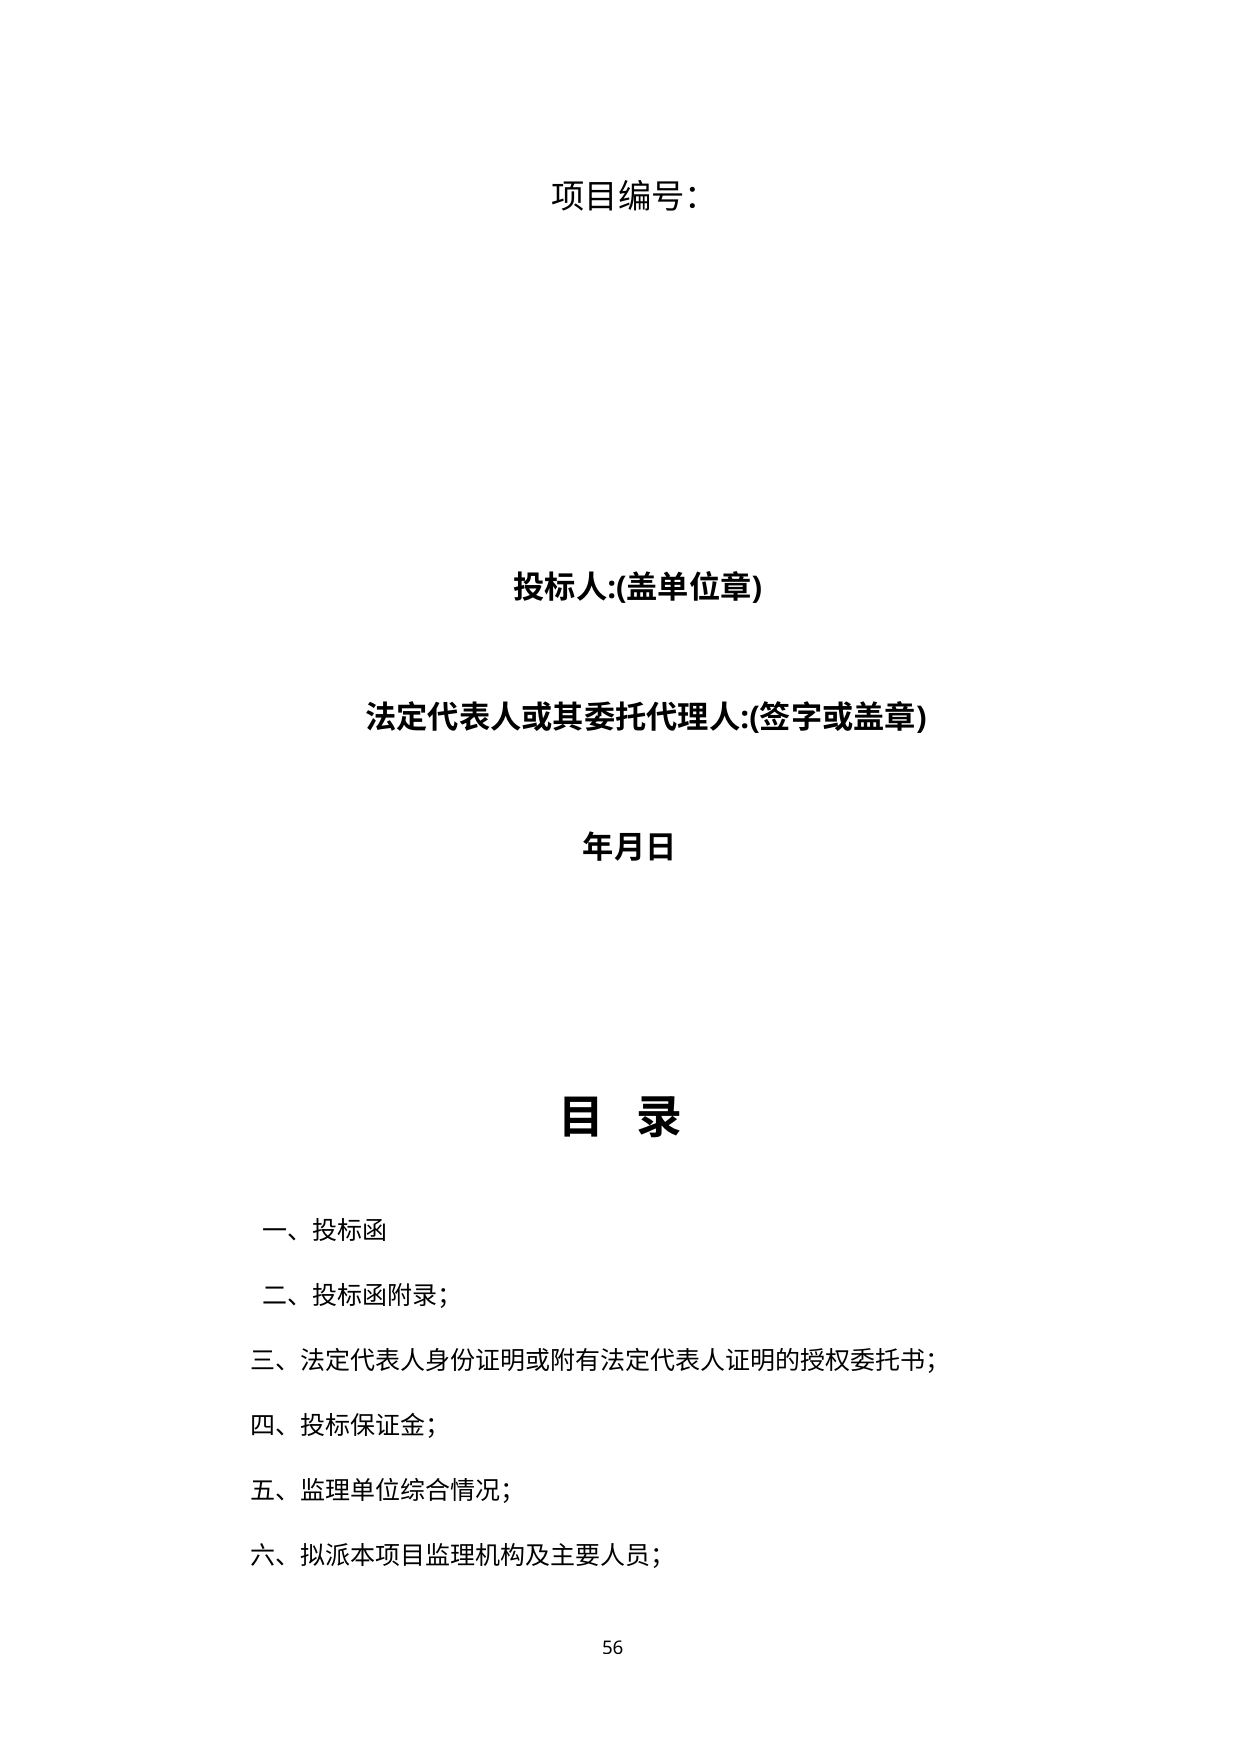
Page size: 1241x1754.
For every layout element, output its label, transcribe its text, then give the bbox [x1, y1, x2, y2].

text 投标人:(盖单位章) [206, 552, 1053, 617]
text 六、拟派本项目监理机构及主要人员； [187, 1521, 1053, 1586]
text 四、投标保证金； [187, 1391, 1053, 1456]
text 三、法定代表人身份证明或附有法定代表人证明的授权委托书； [187, 1326, 1053, 1391]
text 年月日 [206, 812, 1053, 877]
text 法定代表人或其委托代理人:(签字或盖章) [206, 682, 1053, 747]
text 目 录 [187, 1065, 1053, 1163]
text 二、投标函附录； [187, 1261, 1053, 1326]
text 项目编号： [218, 162, 1053, 227]
text 五、监理单位综合情况； [187, 1456, 1053, 1521]
text 一、投标函 [187, 1196, 1053, 1261]
